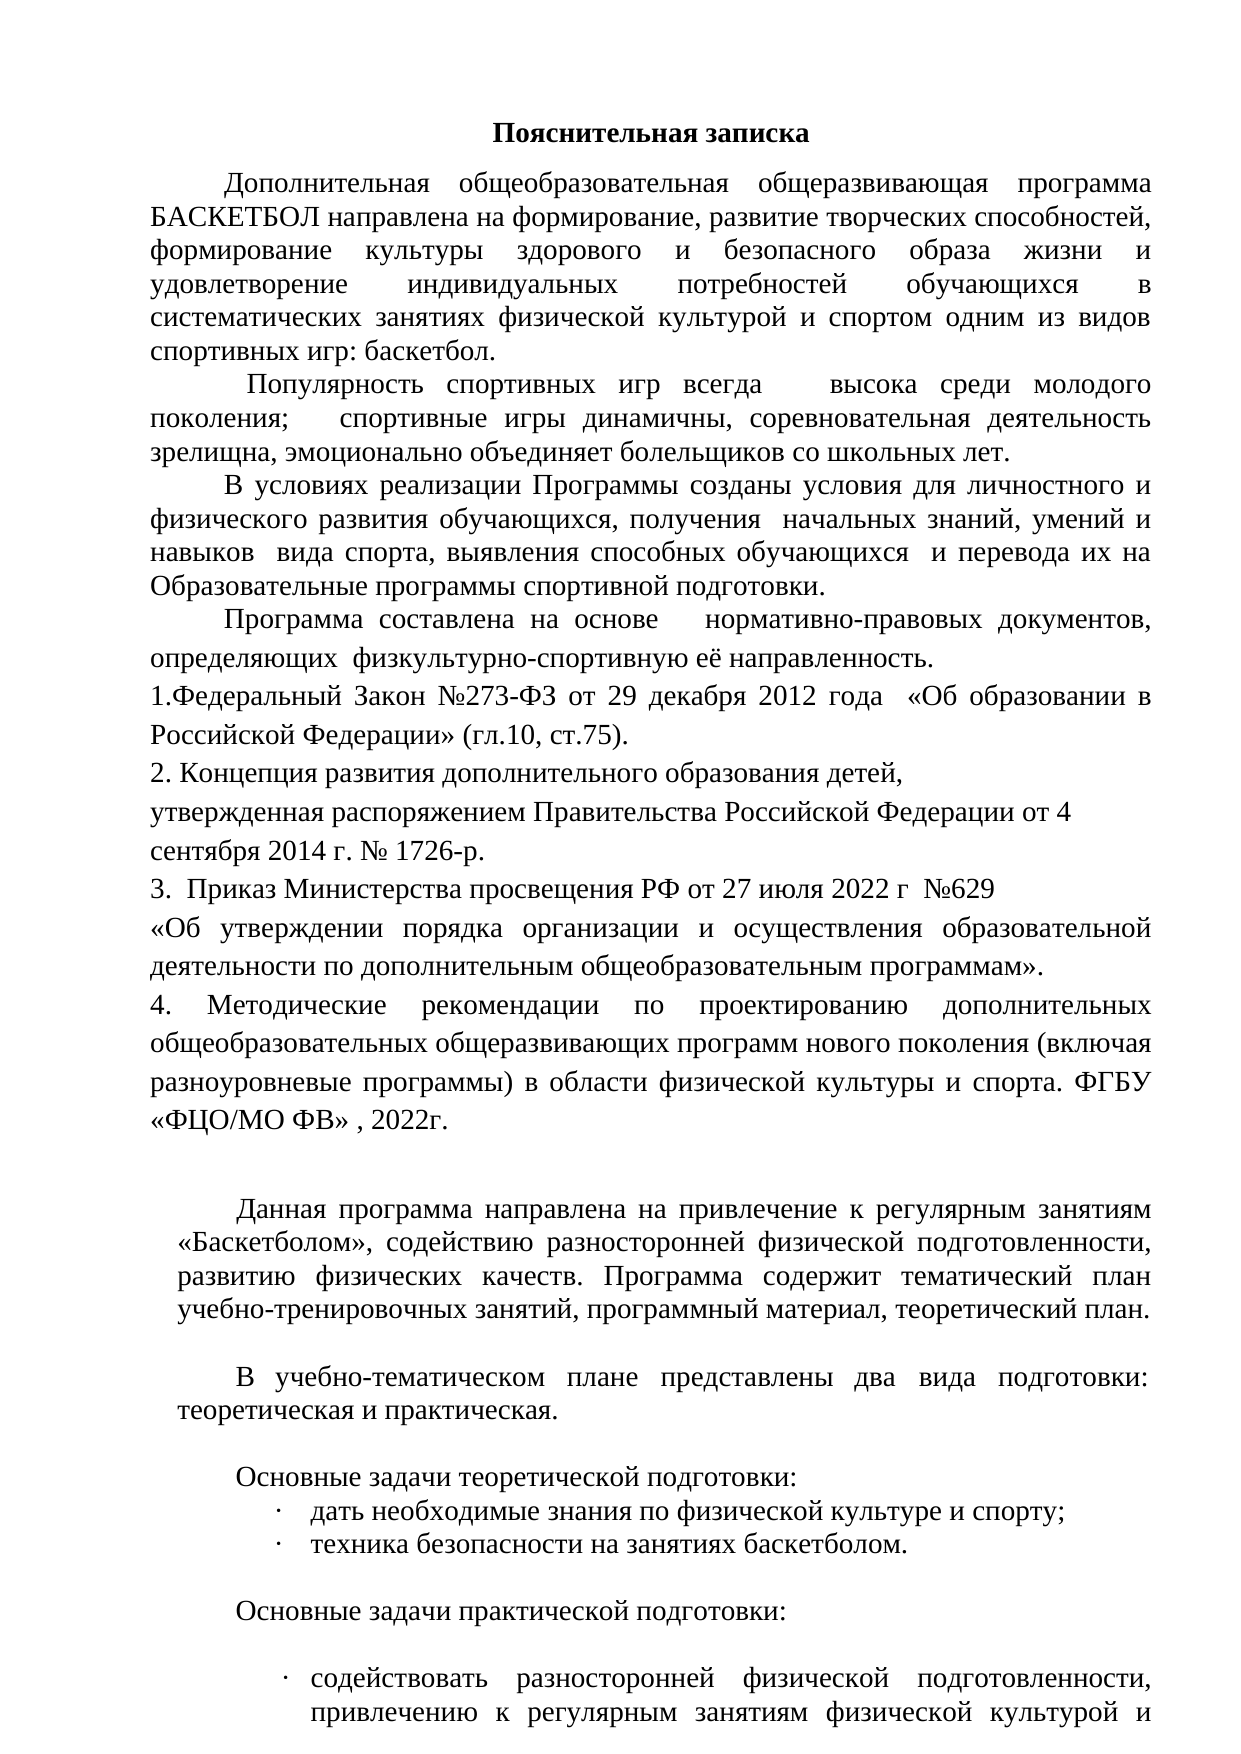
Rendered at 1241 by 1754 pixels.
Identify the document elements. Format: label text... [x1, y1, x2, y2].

text Основные задачи теоретической подготовки: [235, 1459, 1152, 1493]
list Программа составлена на основе нормативно-правовых документов, определяющих физкультурно-спортивную её направленность. [150, 601, 1152, 673]
text Пояснительная записка [150, 115, 1152, 149]
text 3. Приказ Министерства просвещения РФ от 27 июля 2022 г №629 [150, 871, 1152, 905]
text теоретическая и практическая. [177, 1392, 1152, 1426]
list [281, 1661, 1152, 1728]
text Дополнительная общеобразовательная общеразвивающая программа БАСКЕТБОЛ направлена на формирование, развитие творческих способностей, формирование культуры здорового и безопасного образа жизни и удовлетворение индивидуальных потребностей обучающихся в систематических занятиях физической культурой и спортом одним из видов спортивных игр: баскетбол. [150, 165, 1152, 367]
text В учебно-тематическом плане представлены два вида подготовки: [235, 1359, 1152, 1392]
text 4. Методические рекомендации по проектированию дополнительных общеобразовательных общеразвивающих программ нового поколения (включая разноуровневые программы) в области физической культуры и спорта. ФГБУ «ФЦО/МО ФВ» , 2022г. [150, 987, 1152, 1136]
list техника безопасности на занятиях баскетболом. [273, 1526, 1152, 1560]
text Данная программа направлена на привлечение к регулярным занятиям «Баскетболом», содействию разносторонней физической подготовленности, развитию физических качеств. Программа содержит тематический план учебно-тренировочных занятий, программный материал, теоретический план. [177, 1191, 1152, 1325]
list дать необходимые знания по физической культуре и спорту; [273, 1493, 1152, 1526]
text Популярность спортивных игр всегда высока среди молодого поколения; спортивные игры динамичны, соревновательная деятельность зрелищна, эмоционально объединяет болельщиков со школьных лет. [150, 367, 1152, 467]
text 1.Федеральный Закон №273-ФЗ от 29 декабря 2012 года «Об образовании в Российской Федерации» (гл.10, ст.75). [150, 678, 1152, 751]
text Основные задачи практической подготовки: [235, 1593, 1152, 1627]
text утвержденная распоряжением Правительства Российской Федерации от 4 [150, 794, 1152, 828]
text «Об утверждении порядка организации и осуществления образовательной деятельности по дополнительным общеобразовательным программам». [150, 910, 1152, 982]
text В условиях реализации Программы созданы условия для личностного и физического развития обучающихся, получения начальных знаний, умений и навыков вида спорта, выявления способных обучающихся и перевода их на Образовательные программы спортивной подготовки. [150, 467, 1152, 601]
text сентября 2014 г. № 1726-р. [150, 833, 1152, 866]
text 2. Концепция развития дополнительного образования детей, [150, 756, 1152, 789]
